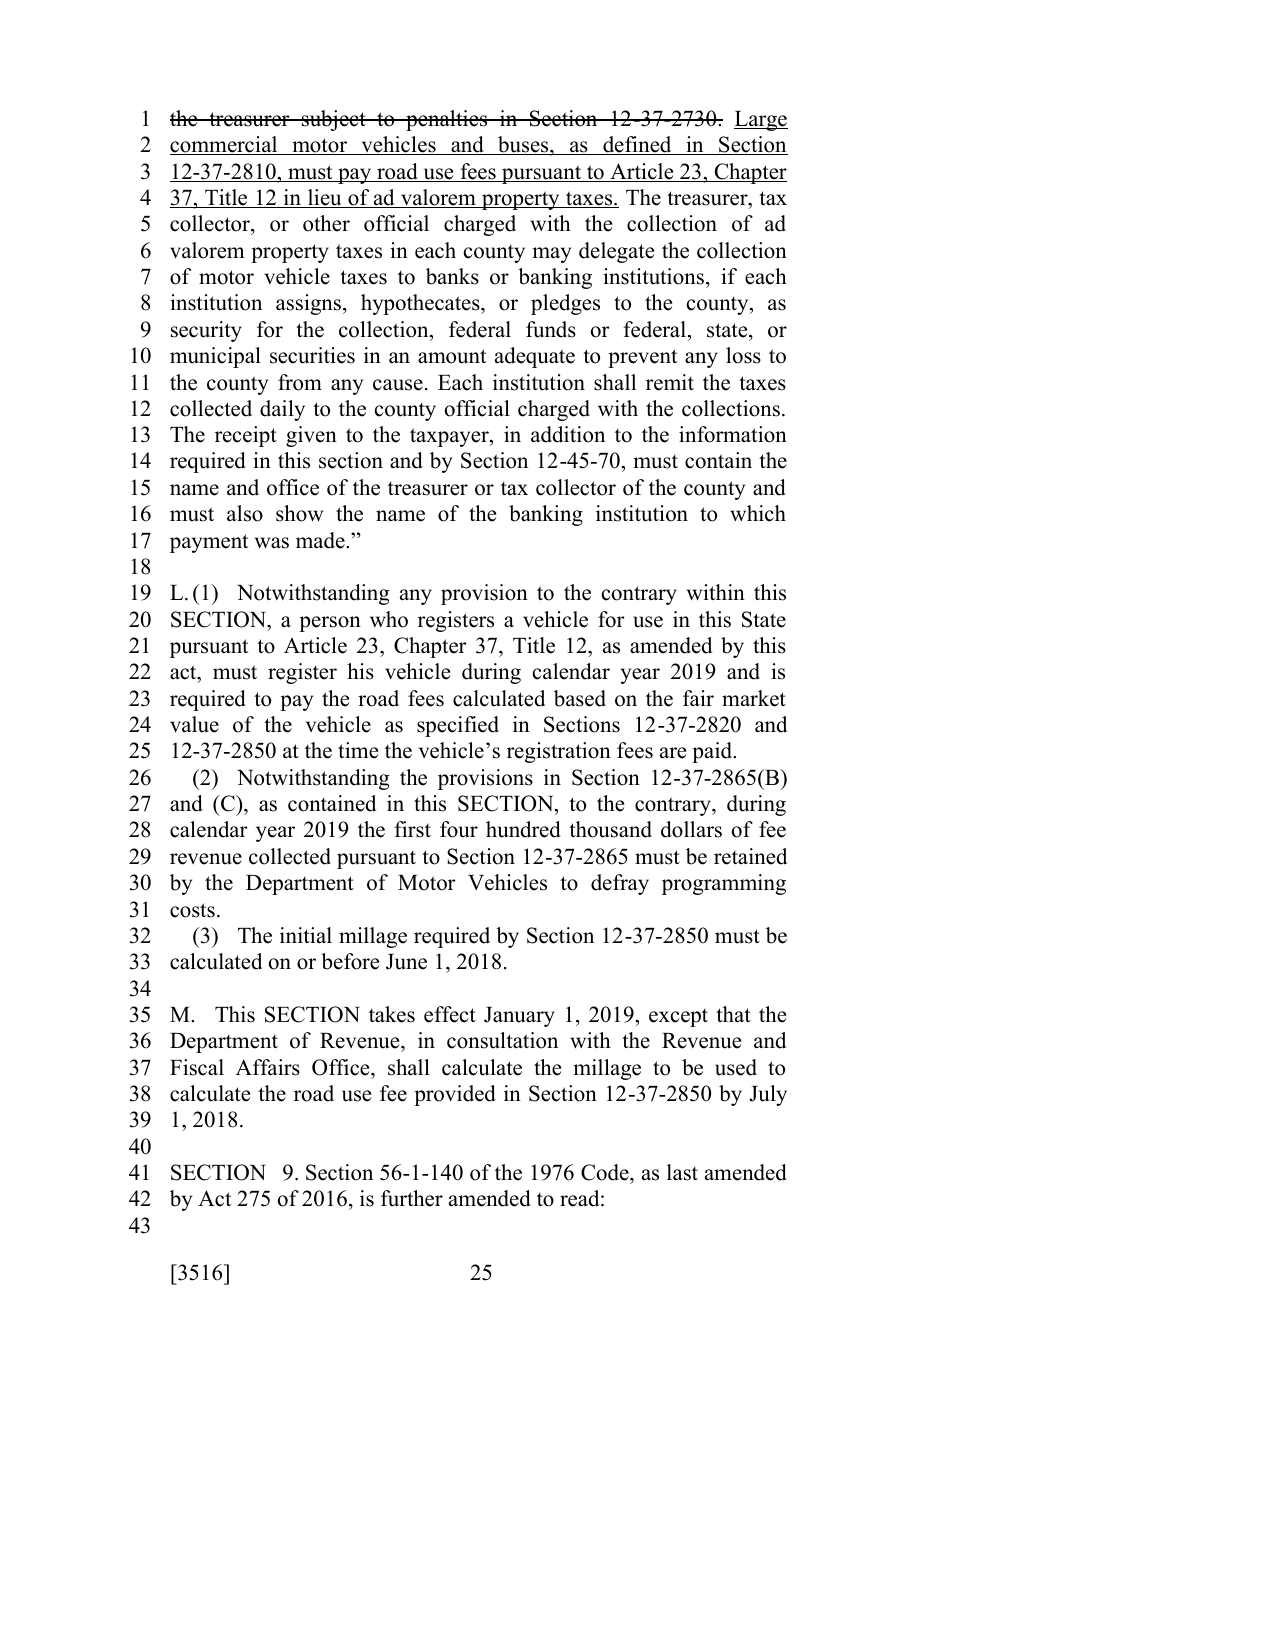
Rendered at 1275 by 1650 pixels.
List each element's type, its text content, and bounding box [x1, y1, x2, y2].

text (2) Notwithstanding the provisions in Section 12-37-2865(B) and (C), as contained in this SECTION, to the contrary, during calendar year 2019 the first four hundred thousand dollars of fee revenue collected pursuant to Section 12-37-2865 must be retained by the Department of Motor Vehicles to defray programming costs. [169, 764, 787, 922]
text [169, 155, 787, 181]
text L. (1) Notwithstanding any provision to the contrary within this SECTION, a person who registers a vehicle for use in this State pursuant to Article 23, Chapter 37, Title 12, as amended by this act, must register his vehicle during calendar year 2019 and is required to pay the road fees calculated based on the fair market value of the vehicle as specified in Sections 12-37-2820 and 12-37-2850 at the time the vehicle’s registration fees are paid. [169, 579, 787, 764]
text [169, 182, 787, 553]
text M. This SECTION takes effect January 1, 2019, except that the Department of Revenue, in consultation with the Revenue and Fiscal Affairs Office, shall calculate the millage to be used to calculate the road use fee provided in Section 12-37-2850 by July 1, 2018. [169, 1001, 787, 1133]
text SECTION 9. Section 56-1-140 of the 1976 Code, as last amended by Act 275 of 2016, is further amended to read: [169, 1159, 787, 1212]
text (3) The initial millage required by Section 12-37-2850 must be calculated on or before June 1, 2018. [169, 922, 787, 975]
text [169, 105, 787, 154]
